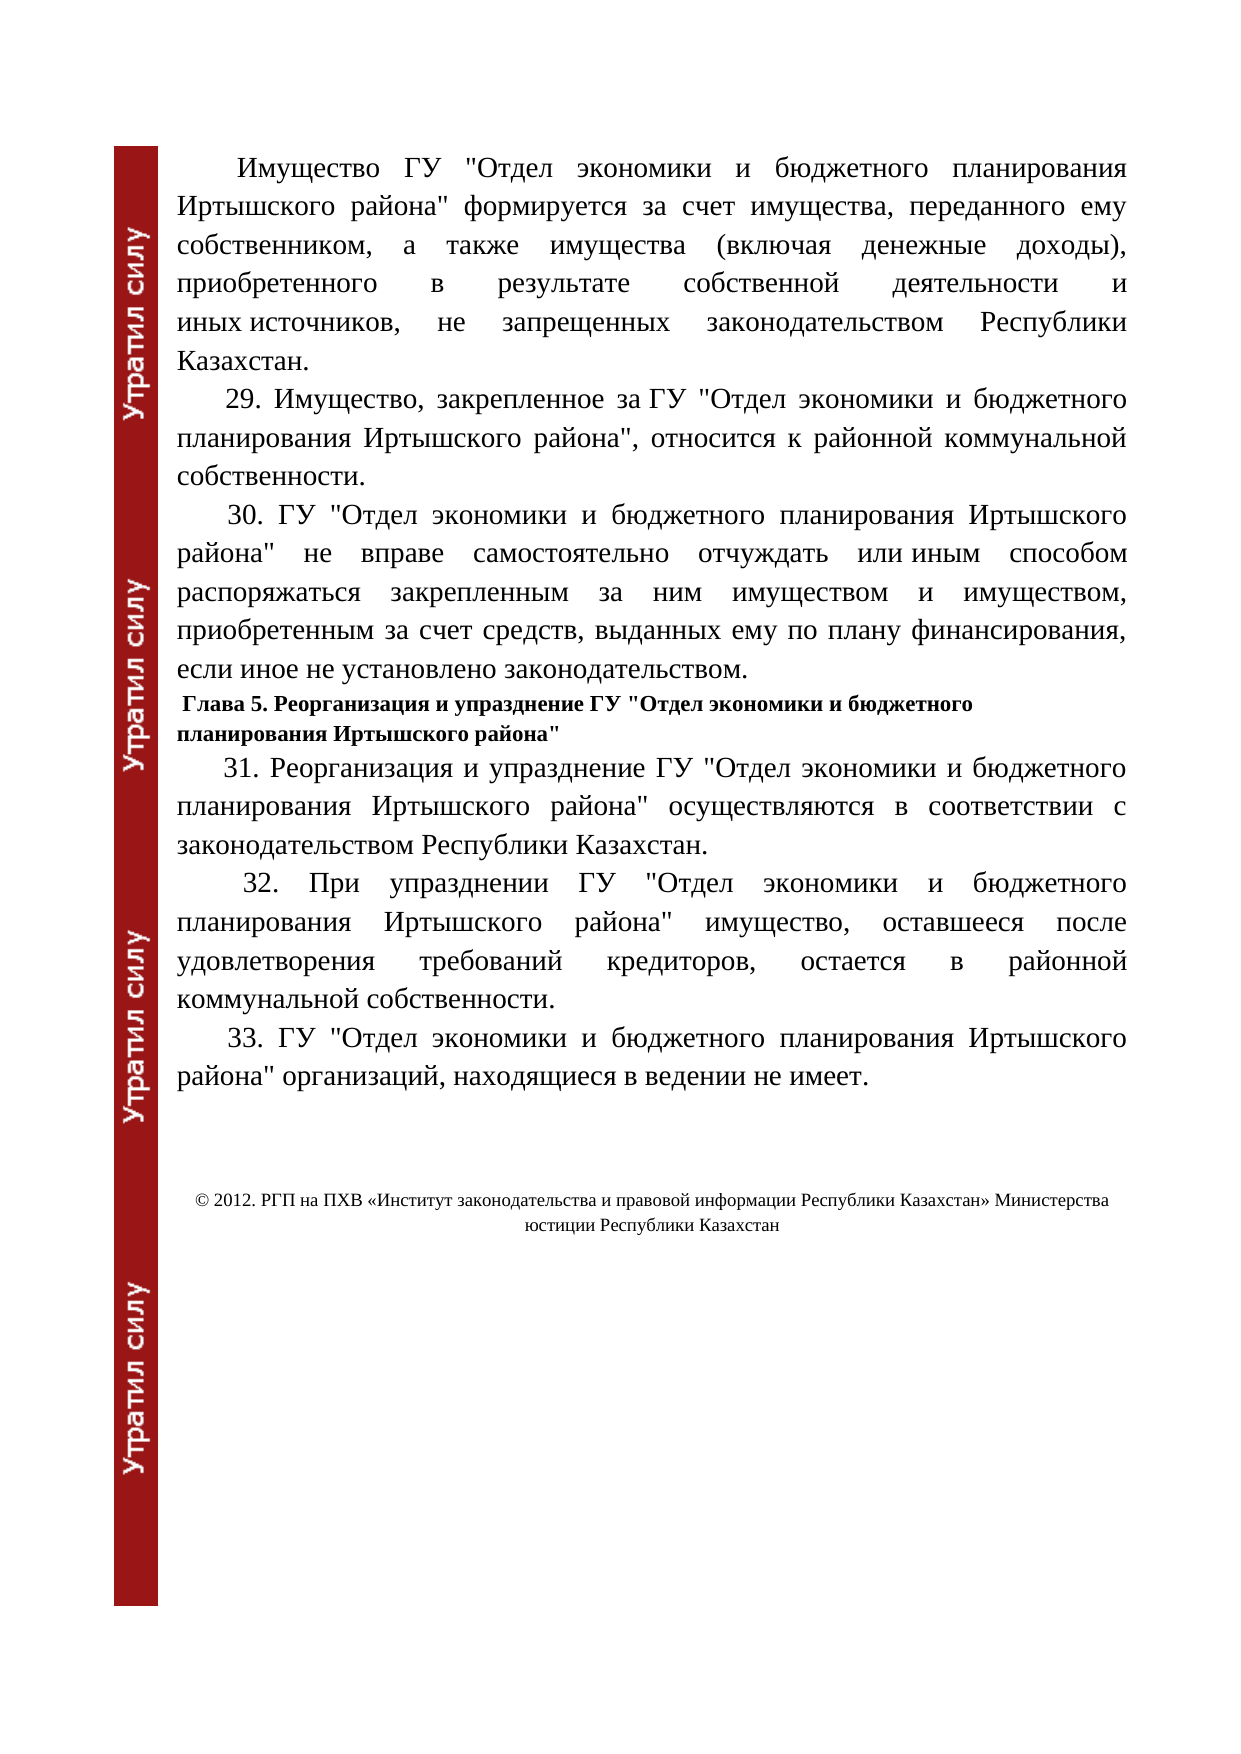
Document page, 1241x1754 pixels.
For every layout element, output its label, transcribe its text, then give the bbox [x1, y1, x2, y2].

picture [114, 492, 158, 497]
text 33. ГУ "Отдел экономики и бюджетного планирования Иртышского района" организаций, находящиеся в ведении не имеет. [112, 1020, 1128, 1092]
picture [114, 146, 158, 150]
picture [114, 1015, 158, 1020]
text 31. Реорганизация и упразднение ГУ "Отдел экономики и бюджетного планирования Иртышского района" осуществляются в соответствии с законодательством Республики Казахстан. [112, 750, 1128, 861]
text 30. ГУ "Отдел экономики и бюджетного планирования Иртышского района" не вправе самостоятельно отчуждать или иным способом распоряжаться закрепленным за ним имуществом и имуществом, приобретенным за счет средств, выданных ему по плану финансирования, если иное не установлено законодательством. [112, 497, 1128, 684]
picture [114, 376, 158, 381]
picture [114, 1092, 158, 1189]
text 29. Имущество, закрепленное за ГУ "Отдел экономики и бюджетного планирования Иртышского района", относится к районной коммунальной собственности. [112, 381, 1128, 492]
text Имущество ГУ "Отдел экономики и бюджетного планирования Иртышского района" формируется за счет имущества, переданного ему собственником, а также имущества (включая денежные доходы), приобретенного в результате собственной деятельности и иных источников, не запрещенных законодательством Республики Казахстан. [112, 150, 1128, 376]
text Глава 5. Реорганизация и упразднение ГУ "Отдел экономики и бюджетного планирования Иртышского района" [112, 689, 1128, 746]
picture [114, 684, 158, 689]
picture [114, 1235, 158, 1606]
text © 2012. РГП на ПХВ «Институт законодательства и правовой информации Республики Казахстан» Министерства юстиции Республики Казахстан [112, 1189, 1128, 1235]
text 32. При упразднении ГУ "Отдел экономики и бюджетного планирования Иртышского района" имущество, оставшееся после удовлетворения требований кредиторов, остается в районной коммунальной собственности. [112, 866, 1128, 1015]
picture [114, 746, 158, 750]
picture [114, 861, 158, 866]
